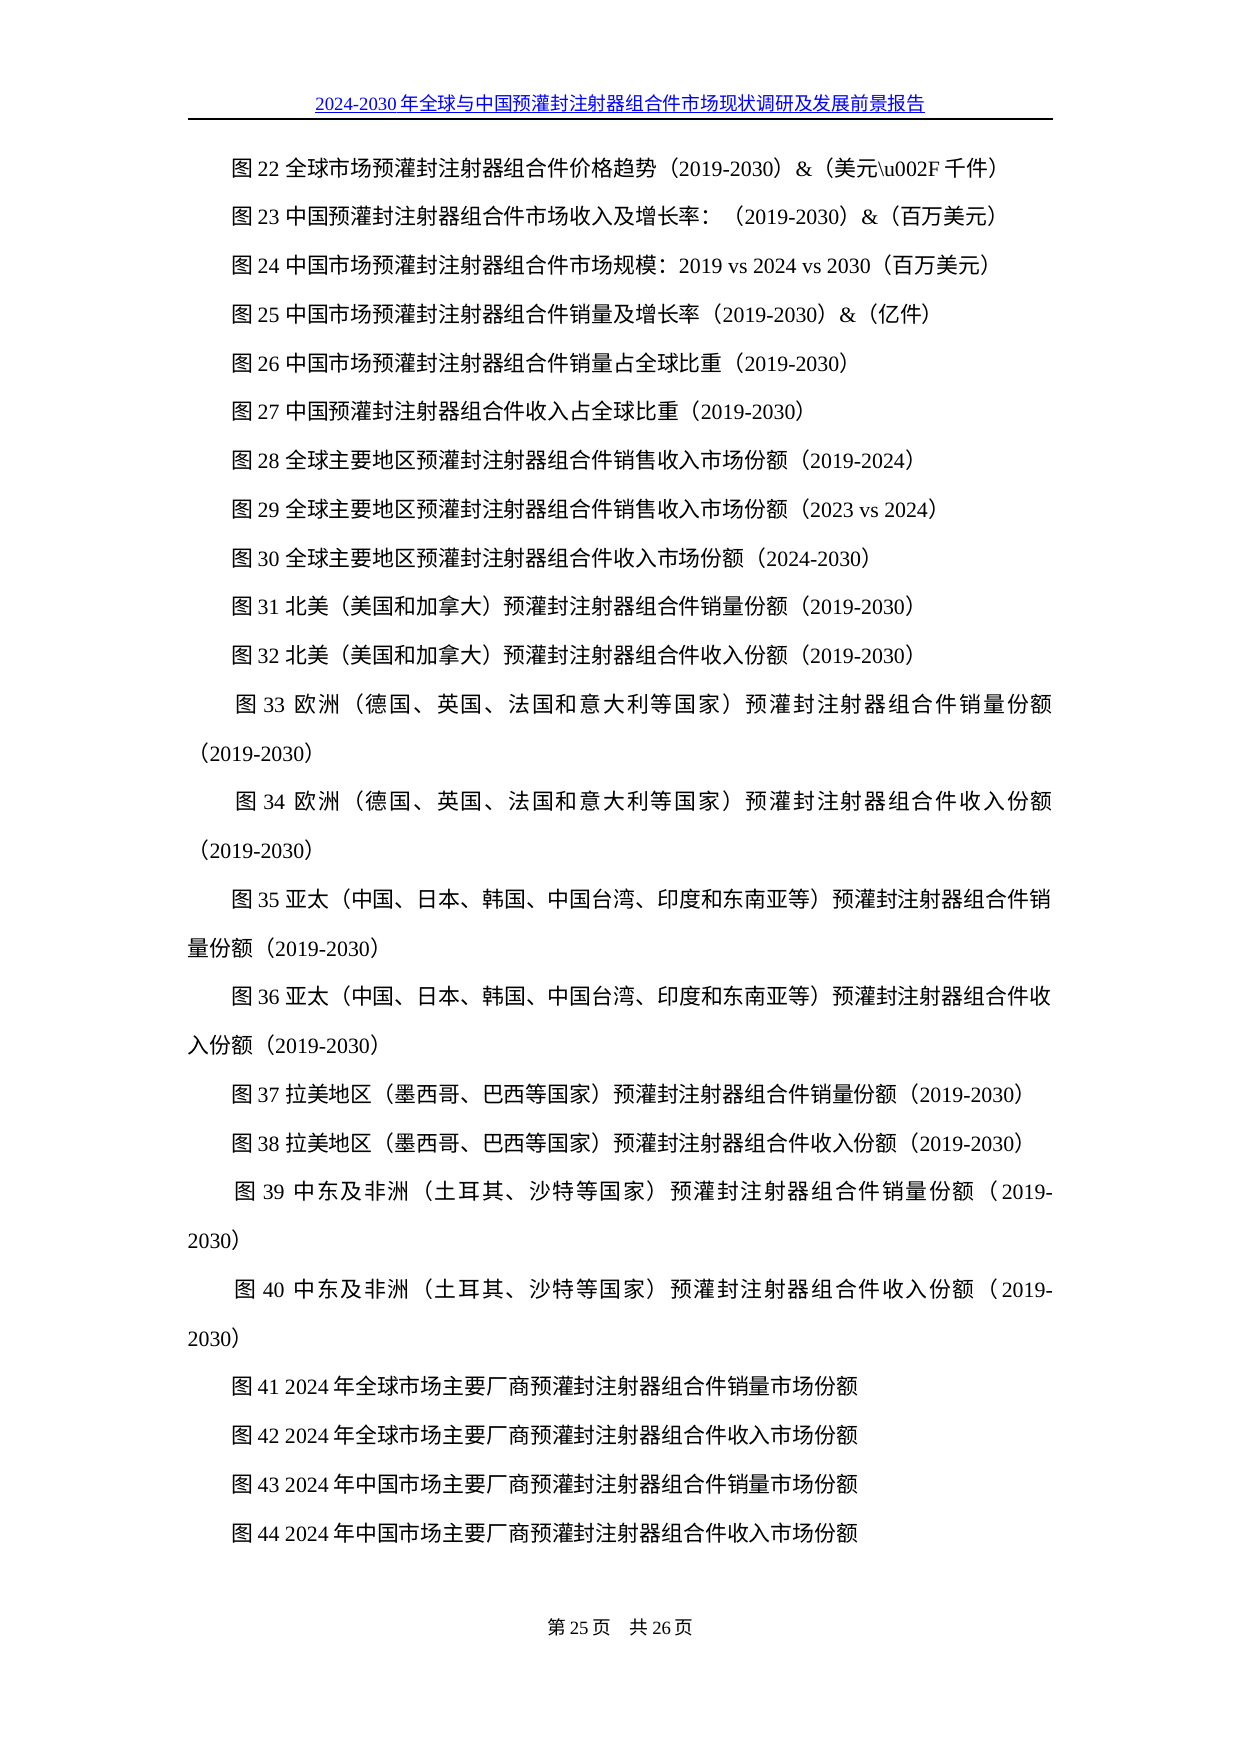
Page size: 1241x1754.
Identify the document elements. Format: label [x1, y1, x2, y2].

text [187, 150, 1053, 1548]
